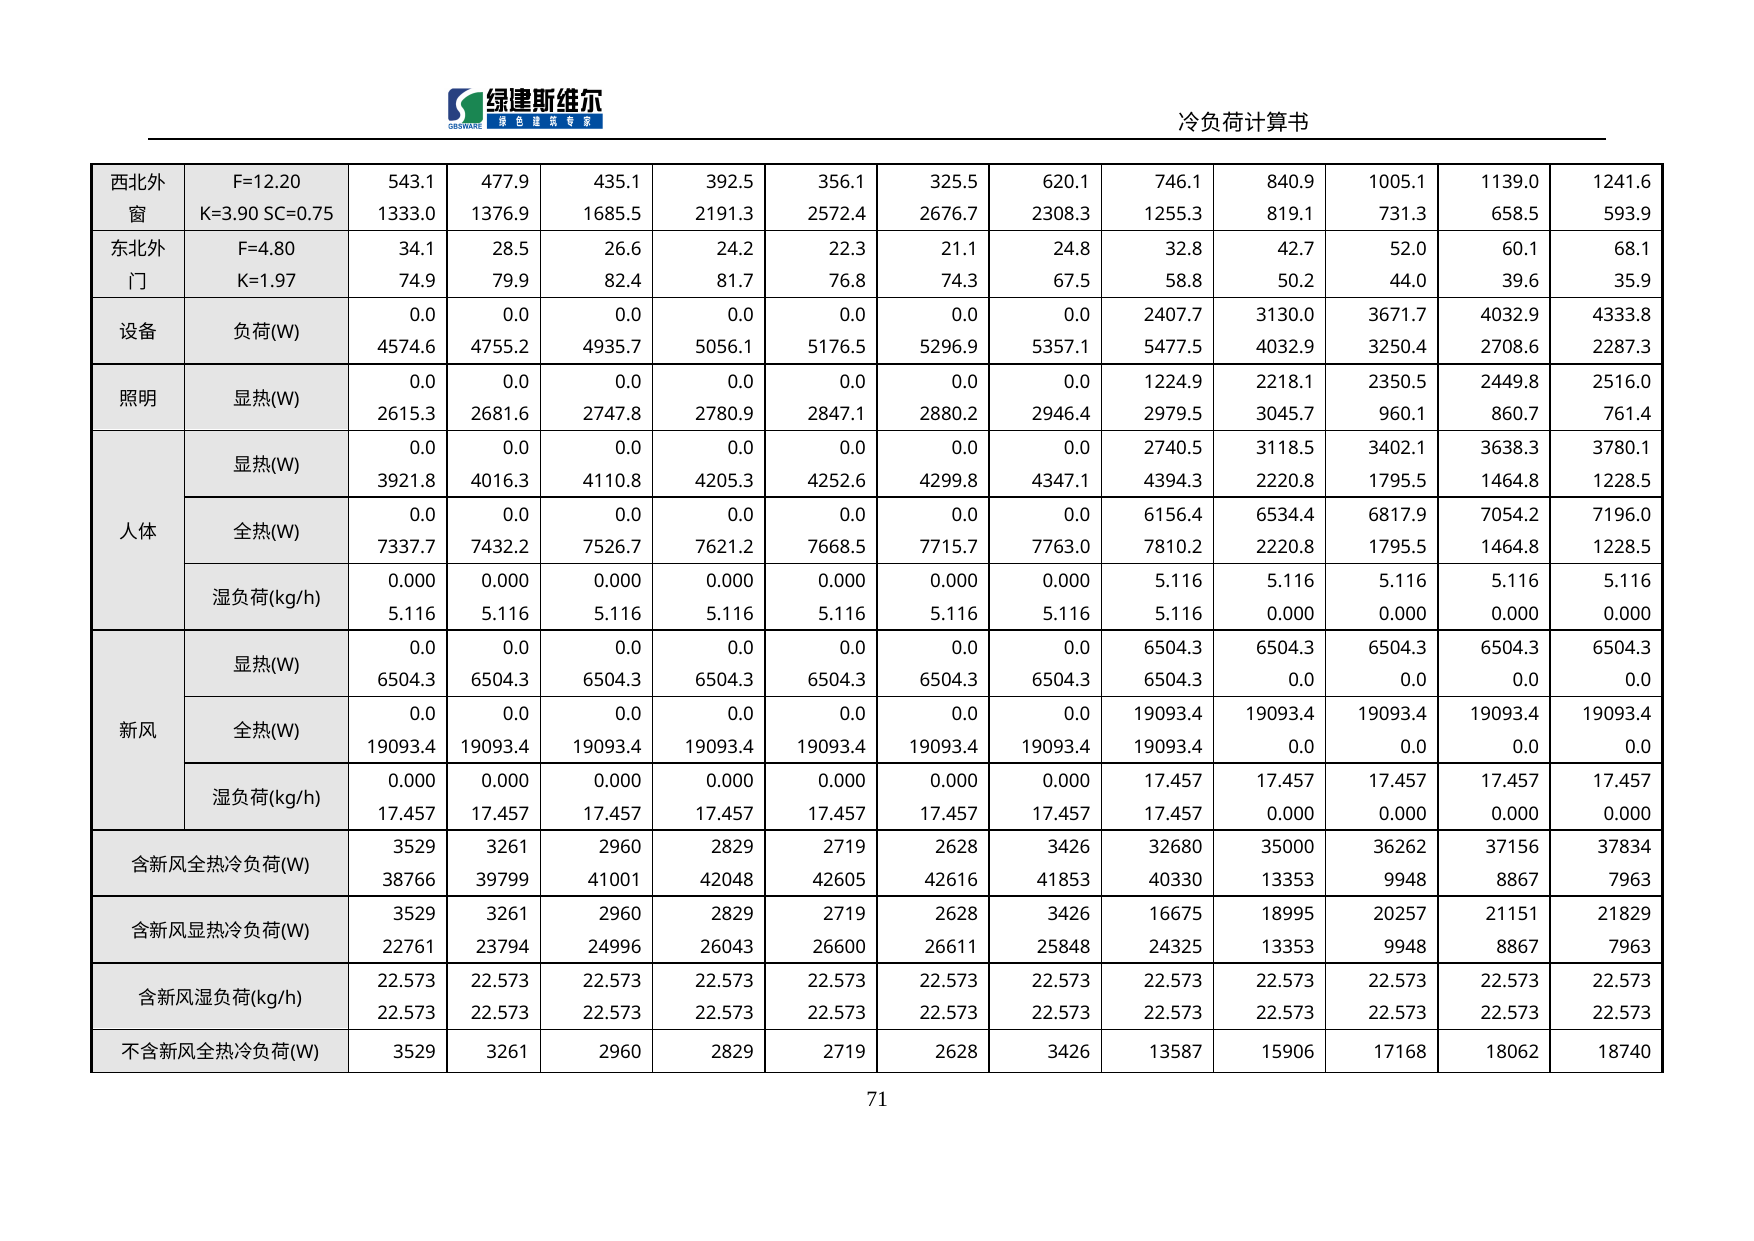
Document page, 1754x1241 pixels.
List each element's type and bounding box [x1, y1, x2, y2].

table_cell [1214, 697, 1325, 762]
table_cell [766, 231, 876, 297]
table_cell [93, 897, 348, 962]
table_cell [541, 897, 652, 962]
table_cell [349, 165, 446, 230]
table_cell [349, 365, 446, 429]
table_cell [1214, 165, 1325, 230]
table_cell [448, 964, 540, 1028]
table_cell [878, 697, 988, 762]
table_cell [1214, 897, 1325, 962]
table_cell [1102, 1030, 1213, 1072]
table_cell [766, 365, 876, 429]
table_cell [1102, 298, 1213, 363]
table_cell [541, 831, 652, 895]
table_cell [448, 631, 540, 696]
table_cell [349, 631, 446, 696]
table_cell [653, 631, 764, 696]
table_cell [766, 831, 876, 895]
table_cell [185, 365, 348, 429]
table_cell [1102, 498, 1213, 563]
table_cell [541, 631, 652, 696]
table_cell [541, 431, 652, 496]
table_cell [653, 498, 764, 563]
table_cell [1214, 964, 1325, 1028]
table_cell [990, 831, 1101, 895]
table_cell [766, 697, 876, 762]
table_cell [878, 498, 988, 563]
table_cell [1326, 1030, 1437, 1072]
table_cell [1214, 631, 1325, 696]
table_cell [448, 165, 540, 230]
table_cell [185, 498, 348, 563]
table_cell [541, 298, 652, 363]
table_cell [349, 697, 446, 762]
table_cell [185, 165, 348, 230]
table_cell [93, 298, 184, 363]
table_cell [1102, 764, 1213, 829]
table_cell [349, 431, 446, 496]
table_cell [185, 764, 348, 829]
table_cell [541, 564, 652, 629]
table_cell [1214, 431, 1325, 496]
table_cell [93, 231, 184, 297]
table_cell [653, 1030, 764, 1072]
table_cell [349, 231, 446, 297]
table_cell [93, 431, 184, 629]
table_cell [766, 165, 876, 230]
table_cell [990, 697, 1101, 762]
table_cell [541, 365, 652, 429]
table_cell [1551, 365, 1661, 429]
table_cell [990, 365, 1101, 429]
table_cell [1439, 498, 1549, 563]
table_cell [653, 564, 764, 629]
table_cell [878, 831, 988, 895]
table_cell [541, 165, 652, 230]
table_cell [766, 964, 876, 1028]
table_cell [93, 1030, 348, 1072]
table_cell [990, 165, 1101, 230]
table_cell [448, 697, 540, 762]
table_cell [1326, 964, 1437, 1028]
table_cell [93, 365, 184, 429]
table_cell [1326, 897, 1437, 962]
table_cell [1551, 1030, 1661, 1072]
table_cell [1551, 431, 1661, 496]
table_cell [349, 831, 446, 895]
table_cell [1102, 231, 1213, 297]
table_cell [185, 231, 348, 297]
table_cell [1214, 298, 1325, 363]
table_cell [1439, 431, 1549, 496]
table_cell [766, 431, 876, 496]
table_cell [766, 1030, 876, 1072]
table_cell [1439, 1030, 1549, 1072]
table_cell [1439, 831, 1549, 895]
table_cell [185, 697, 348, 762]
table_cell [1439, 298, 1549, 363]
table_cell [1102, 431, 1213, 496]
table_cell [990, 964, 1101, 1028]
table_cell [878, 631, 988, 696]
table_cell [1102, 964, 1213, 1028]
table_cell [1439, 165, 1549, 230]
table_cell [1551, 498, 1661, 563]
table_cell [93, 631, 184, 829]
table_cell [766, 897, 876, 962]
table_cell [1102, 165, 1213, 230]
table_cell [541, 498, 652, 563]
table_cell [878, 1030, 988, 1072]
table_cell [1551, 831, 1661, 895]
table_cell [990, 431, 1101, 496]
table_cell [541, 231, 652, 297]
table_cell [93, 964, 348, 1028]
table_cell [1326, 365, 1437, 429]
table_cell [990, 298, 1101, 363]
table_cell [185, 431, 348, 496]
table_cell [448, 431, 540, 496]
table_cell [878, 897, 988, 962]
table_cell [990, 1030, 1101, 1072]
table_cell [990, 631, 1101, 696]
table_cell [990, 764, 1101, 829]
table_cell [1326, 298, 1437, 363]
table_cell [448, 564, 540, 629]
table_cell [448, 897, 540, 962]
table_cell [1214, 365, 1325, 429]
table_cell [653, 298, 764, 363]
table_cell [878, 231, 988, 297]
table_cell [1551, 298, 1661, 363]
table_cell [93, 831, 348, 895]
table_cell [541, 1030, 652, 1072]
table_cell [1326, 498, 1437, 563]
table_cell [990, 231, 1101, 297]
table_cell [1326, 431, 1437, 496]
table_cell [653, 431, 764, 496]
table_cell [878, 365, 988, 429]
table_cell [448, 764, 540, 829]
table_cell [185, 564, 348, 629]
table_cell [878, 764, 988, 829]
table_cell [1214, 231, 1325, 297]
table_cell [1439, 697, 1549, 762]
picture [444, 88, 604, 130]
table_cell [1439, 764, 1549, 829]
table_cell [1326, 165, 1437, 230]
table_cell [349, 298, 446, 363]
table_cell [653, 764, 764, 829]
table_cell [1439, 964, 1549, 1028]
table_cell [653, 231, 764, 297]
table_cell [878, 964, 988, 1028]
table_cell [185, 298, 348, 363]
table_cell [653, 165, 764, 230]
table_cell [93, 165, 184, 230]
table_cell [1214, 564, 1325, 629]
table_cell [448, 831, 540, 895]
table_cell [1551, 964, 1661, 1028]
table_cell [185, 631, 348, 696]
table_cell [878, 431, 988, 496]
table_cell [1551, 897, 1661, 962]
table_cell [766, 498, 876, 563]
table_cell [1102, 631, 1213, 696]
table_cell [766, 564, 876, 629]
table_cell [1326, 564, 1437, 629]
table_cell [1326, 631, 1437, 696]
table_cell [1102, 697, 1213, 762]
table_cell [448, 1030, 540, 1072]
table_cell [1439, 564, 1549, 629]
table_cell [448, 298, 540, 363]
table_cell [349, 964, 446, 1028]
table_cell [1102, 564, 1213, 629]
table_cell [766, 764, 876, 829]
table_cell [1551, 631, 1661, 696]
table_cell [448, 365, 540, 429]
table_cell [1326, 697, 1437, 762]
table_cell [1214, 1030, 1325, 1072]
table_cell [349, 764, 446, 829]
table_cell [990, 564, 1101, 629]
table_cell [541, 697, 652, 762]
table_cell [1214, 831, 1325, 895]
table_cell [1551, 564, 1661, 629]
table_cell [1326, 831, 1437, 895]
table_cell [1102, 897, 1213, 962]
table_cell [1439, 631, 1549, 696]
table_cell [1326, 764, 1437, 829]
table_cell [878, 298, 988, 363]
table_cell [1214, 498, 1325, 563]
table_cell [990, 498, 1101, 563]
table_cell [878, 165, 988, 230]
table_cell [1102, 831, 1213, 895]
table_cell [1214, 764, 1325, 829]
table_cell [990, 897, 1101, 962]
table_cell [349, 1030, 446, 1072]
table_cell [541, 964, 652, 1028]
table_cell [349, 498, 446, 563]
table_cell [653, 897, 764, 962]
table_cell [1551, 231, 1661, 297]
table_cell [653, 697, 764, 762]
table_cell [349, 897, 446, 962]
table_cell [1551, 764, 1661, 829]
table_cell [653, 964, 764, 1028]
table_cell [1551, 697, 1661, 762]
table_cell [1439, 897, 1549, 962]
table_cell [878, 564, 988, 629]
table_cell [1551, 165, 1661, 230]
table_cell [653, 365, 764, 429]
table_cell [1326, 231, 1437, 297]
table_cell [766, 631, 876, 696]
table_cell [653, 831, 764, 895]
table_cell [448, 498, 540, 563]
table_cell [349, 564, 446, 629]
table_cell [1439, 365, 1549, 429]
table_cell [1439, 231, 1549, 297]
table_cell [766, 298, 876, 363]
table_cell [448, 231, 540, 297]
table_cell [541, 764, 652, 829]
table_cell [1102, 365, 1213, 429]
